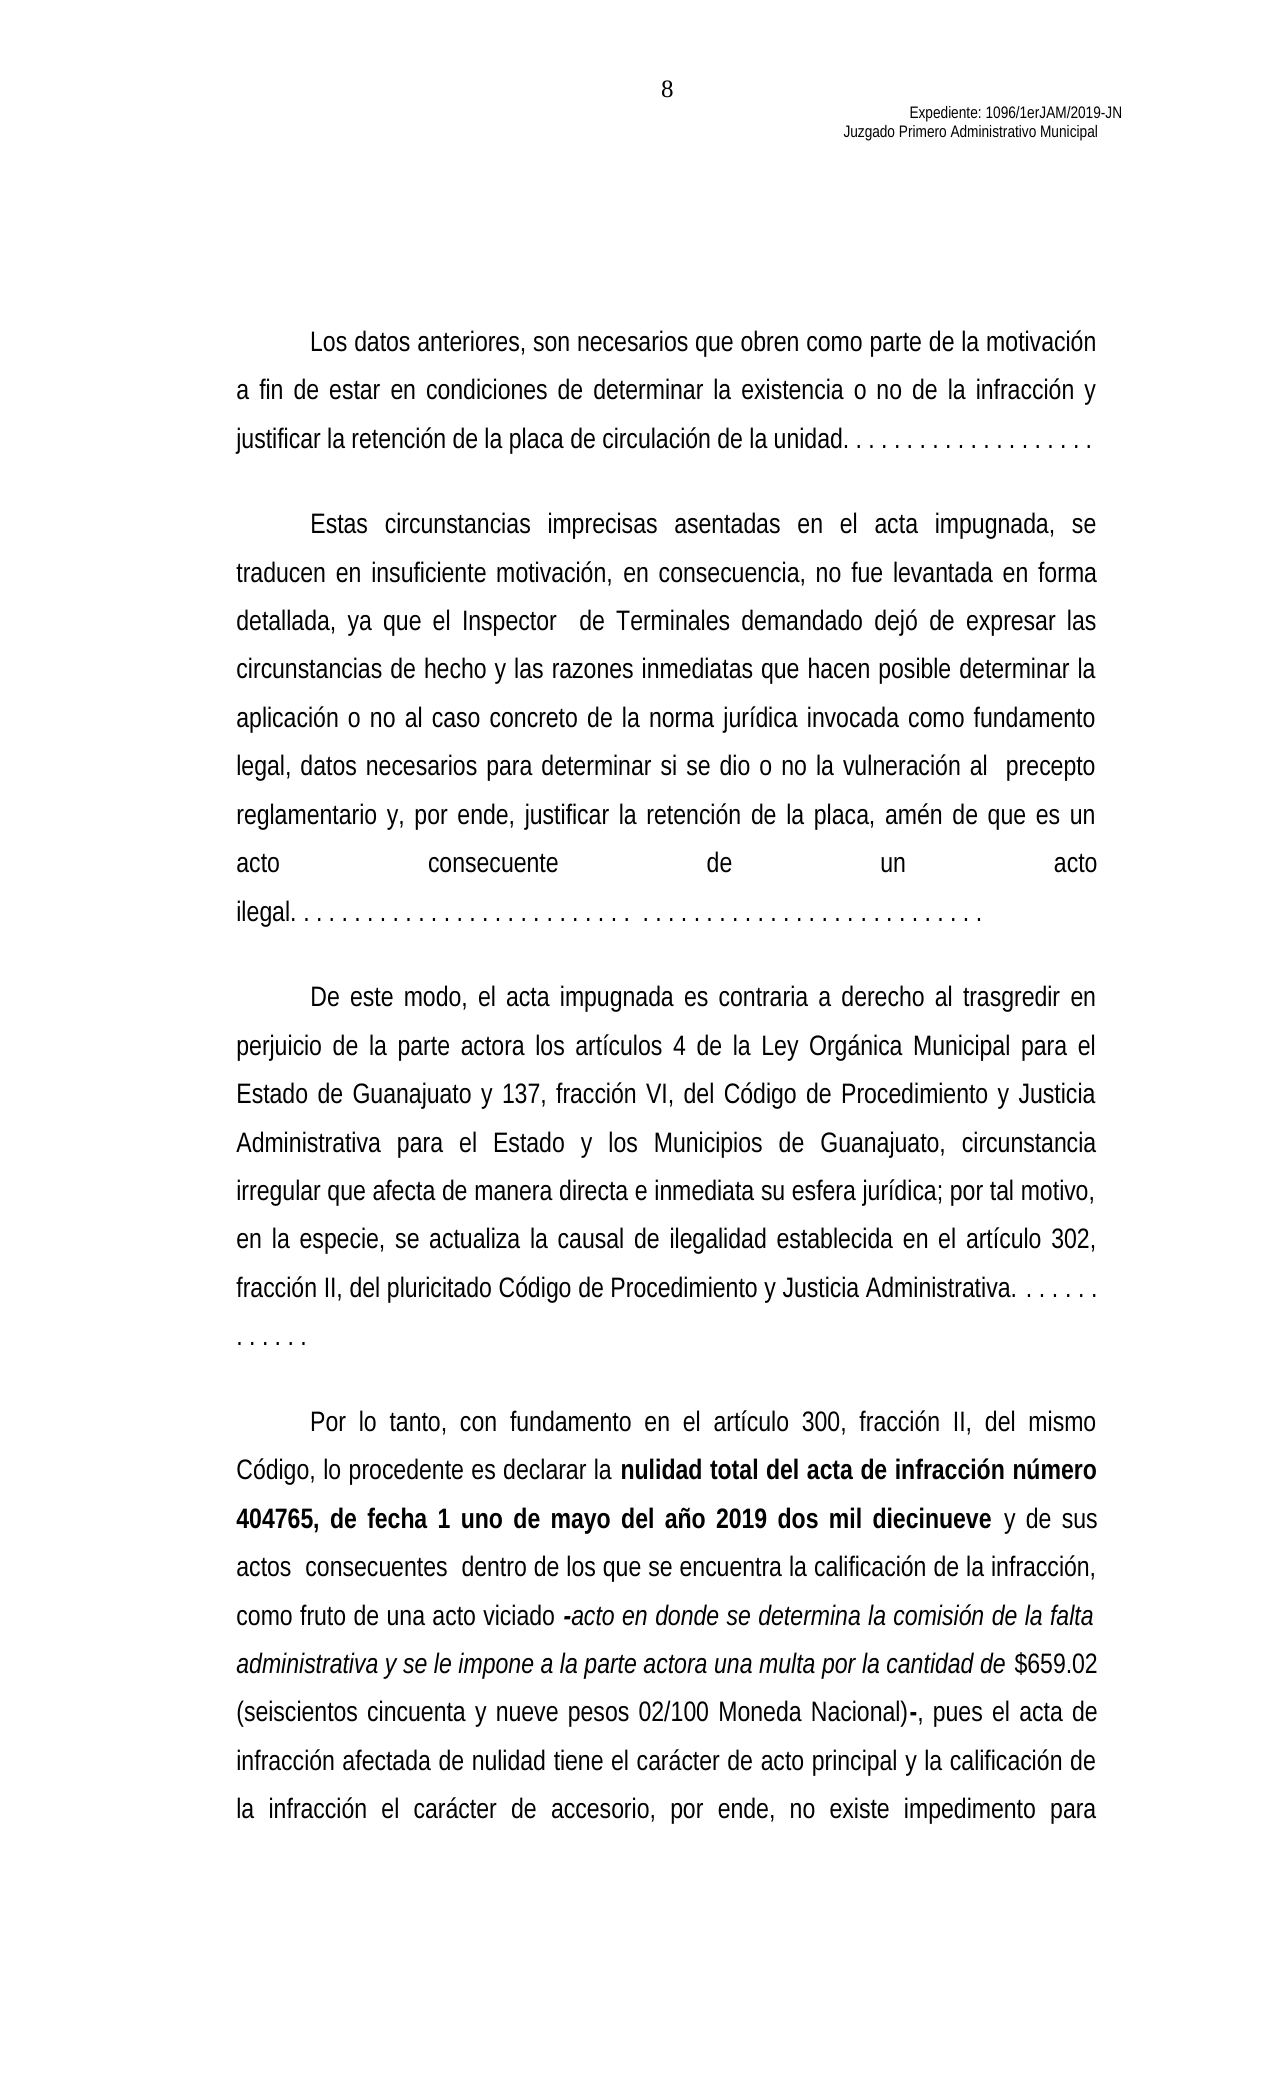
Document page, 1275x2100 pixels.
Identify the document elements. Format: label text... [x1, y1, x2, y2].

text De este modo, el acta impugnada es contraria a derecho al trasgredir en perjuicio de la parte actora los artículos 4 de la Ley Orgánica Municipal para el Estado de Guanajuato y 137, fracción VI, del Código de Procedimiento y Justicia Administrativa para el Estado y los Municipios de Guanajuato, circunstancia irregular que afecta de manera directa e inmediata su esfera jurídica; por tal motivo, en la especie, se actualiza la causal de ilegalidad establecida en el artículo 302, fracción II, del pluricitado Código de Procedimiento y Justicia Administrativa. . . . . . . . . . . . . [236, 980, 1098, 1352]
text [236, 1405, 1098, 1825]
text Los datos anteriores, son necesarios que obren como parte de la motivación a fin de estar en condiciones de determinar la existencia o no de la infracción y justificar la retención de la placa de circulación de la unidad. . . . . . . . . . . . . . . . . . . . [236, 325, 1098, 454]
text Estas circunstancias imprecisas asentadas en el acta impugnada, se traducen en insuficiente motivación, en consecuencia, no fue levantada en forma detallada, ya que el Inspector de Terminales demandado dejó de expresar las circunstancias de hecho y las razones inmediatas que hacen posible determinar la aplicación o no al caso concreto de la norma jurídica invocada como fundamento legal, datos necesarios para determinar si se dio o no la vulneración al precepto reglamentario y, por ende, justificar la retención de la placa, amén de que es un acto consecuente de un acto ilegal. . . . . . . . . . . . . . . . . . . . . . . . . . . . . . . . . . . . . . . . . . . . . . . . . . . . . . [236, 507, 1098, 927]
